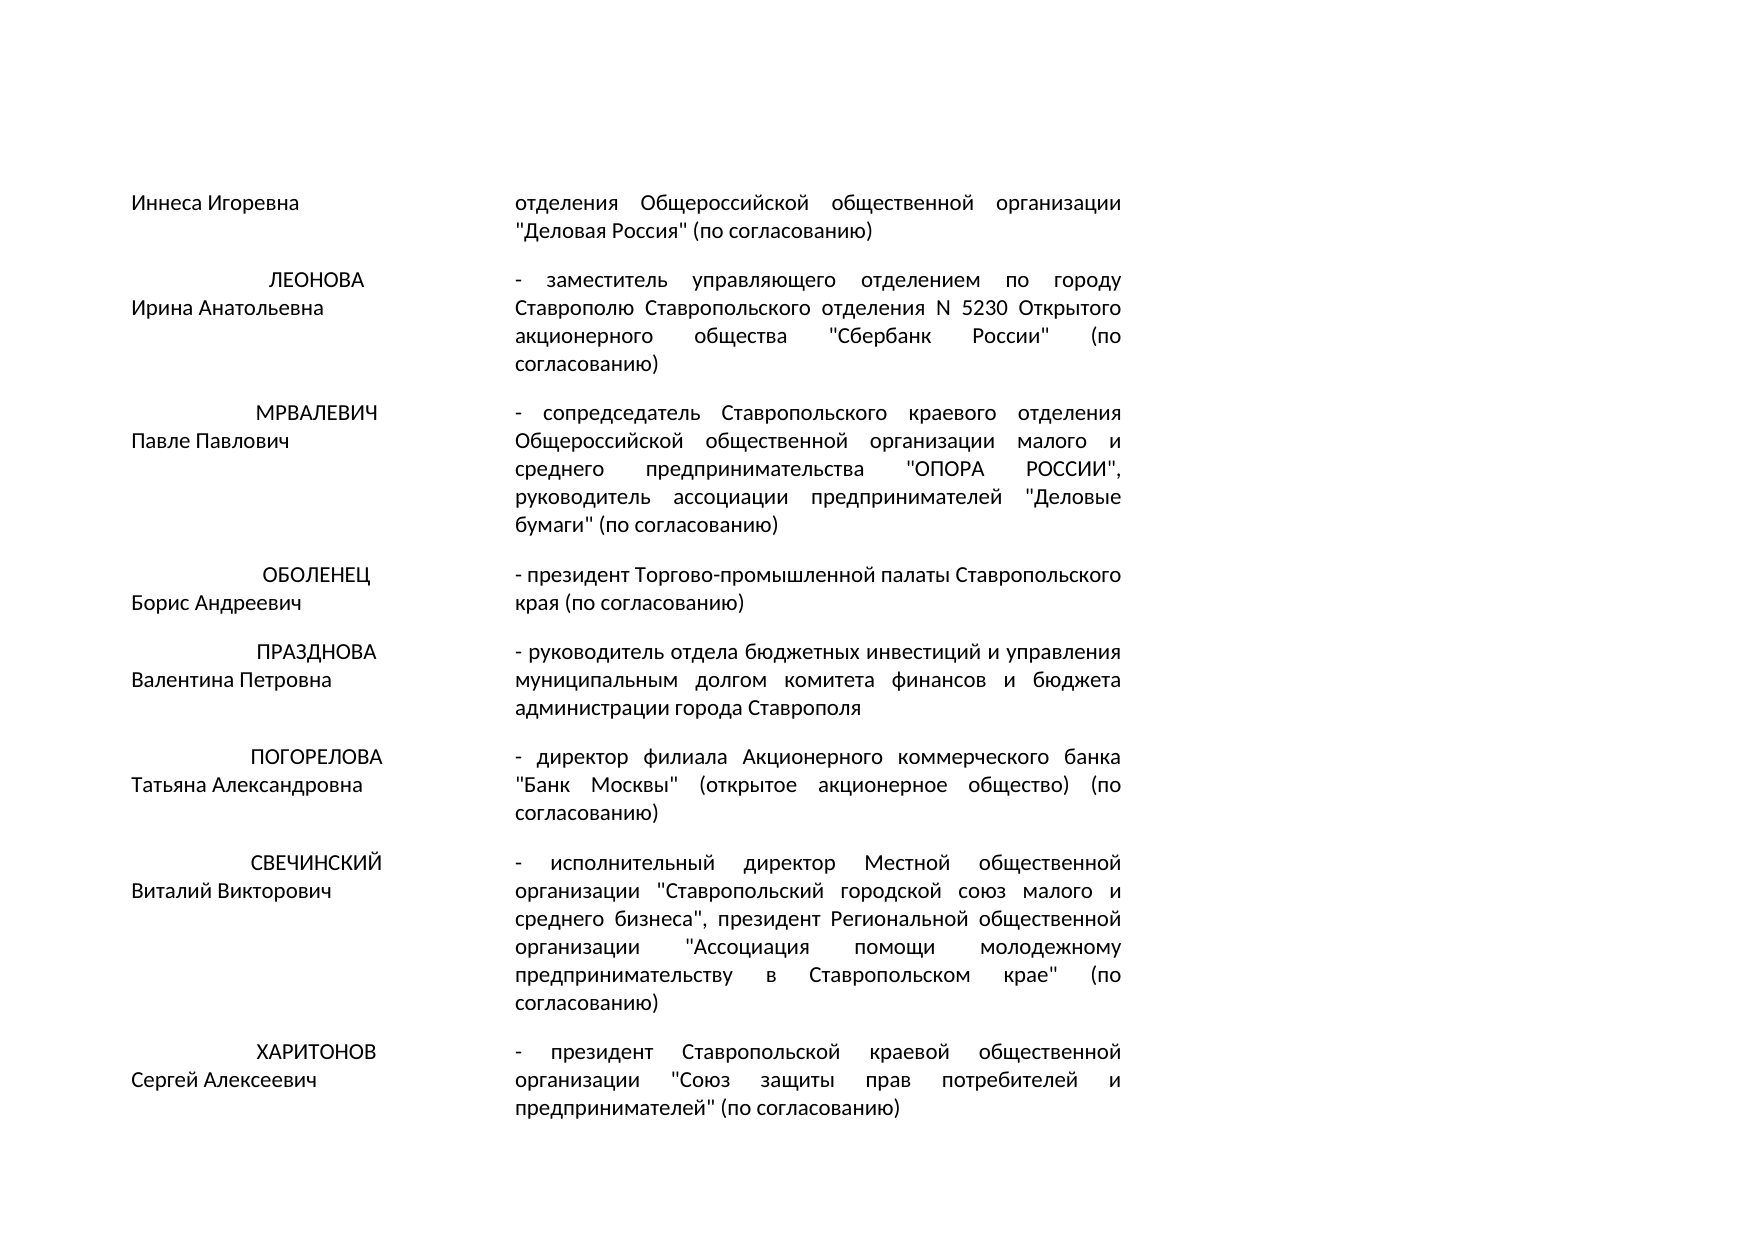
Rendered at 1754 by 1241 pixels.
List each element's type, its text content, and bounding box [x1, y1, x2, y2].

table_cell ЛЕОНОВА Ирина Анатольевна [125, 255, 508, 388]
table_cell - сопредседатель Ставропольского краевого отделения Общероссийской общественной организации малого и среднего предпринимательства "ОПОРА РОССИИ", руководитель ассоциации предпринимателей "Деловые бумаги" (по согласованию) [508, 388, 1128, 549]
table_cell МРВАЛЕВИЧ Павле Павлович [125, 388, 508, 549]
table_cell - руководитель отдела бюджетных инвестиций и управления муниципальным долгом комитета финансов и бюджета администрации города Ставрополя [508, 626, 1128, 732]
table_cell ХАРИТОНОВ Сергей Алексеевич [125, 1026, 508, 1132]
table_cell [125, 177, 508, 254]
table_cell - президент Ставропольской краевой общественной организации "Союз защиты прав потребителей и предпринимателей" (по согласованию) [508, 1026, 1128, 1132]
table_cell - президент Торгово-промышленной палаты Ставропольского края (по согласованию) [508, 549, 1128, 626]
table_cell - заместитель управляющего отделением по городу Ставрополю Ставропольского отделения N 5230 Открытого акционерного общества "Сбербанк России" (по согласованию) [508, 255, 1128, 388]
table_cell СВЕЧИНСКИЙ Виталий Викторович [125, 837, 508, 1026]
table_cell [508, 177, 1128, 254]
table_cell - директор филиала Акционерного коммерческого банка "Банк Москвы" (открытое акционерное общество) (по согласованию) [508, 732, 1128, 837]
table_cell - исполнительный директор Местной общественной организации "Ставропольский городской союз малого и среднего бизнеса", президент Региональной общественной организации "Ассоциация помощи молодежному предпринимательству в Ставропольском крае" (по согласованию) [508, 837, 1128, 1026]
table_cell ПОГОРЕЛОВА Татьяна Александровна [125, 732, 508, 837]
table_cell ОБОЛЕНЕЦ Борис Андреевич [125, 549, 508, 626]
table_cell ПРАЗДНОВА Валентина Петровна [125, 626, 508, 732]
